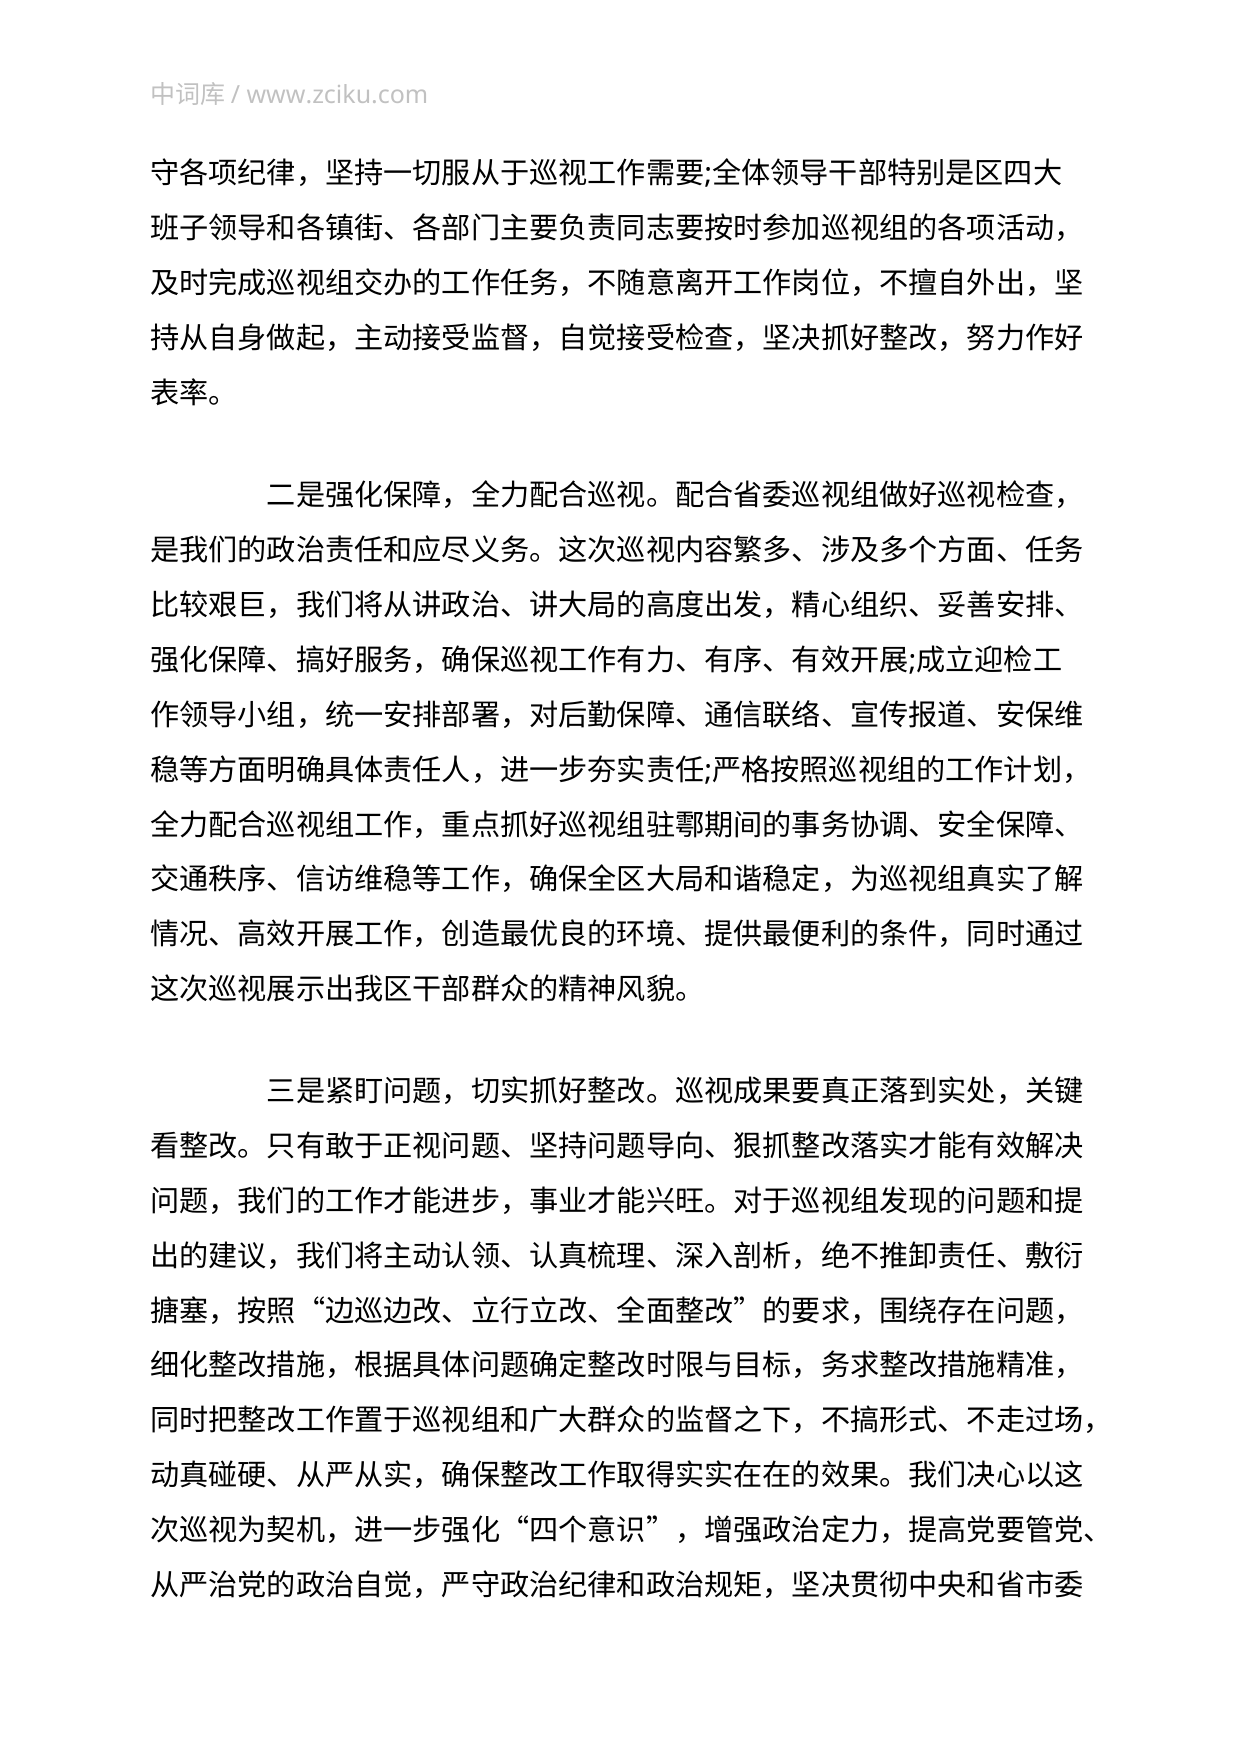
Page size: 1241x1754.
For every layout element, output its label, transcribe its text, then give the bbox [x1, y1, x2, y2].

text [150, 150, 1090, 412]
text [150, 1067, 1090, 1604]
text 二是强化保障，全力配合巡视。配合省委巡视组做好巡视检查，是我们的政治责任和应尽义务。这次巡视内容繁多、涉及多个方面、任务比较艰巨，我们将从讲政治、讲大局的高度出发，精心组织、妥善安排、强化保障、搞好服务，确保巡视工作有力、有序、有效开展;成立迎检工作领导小组，统一安排部署，对后勤保障、通信联络、宣传报道、安保维稳等方面明确具体责任人，进一步夯实责任;严格按照巡视组的工作计划，全力配合巡视组工作，重点抓好巡视组驻鄠期间的事务协调、安全保障、交通秩序、信访维稳等工作，确保全区大局和谐稳定，为巡视组真实了解情况、高效开展工作，创造最优良的环境、提供最便利的条件，同时通过这次巡视展示出我区干部群众的精神风貌。 [150, 471, 1090, 1008]
